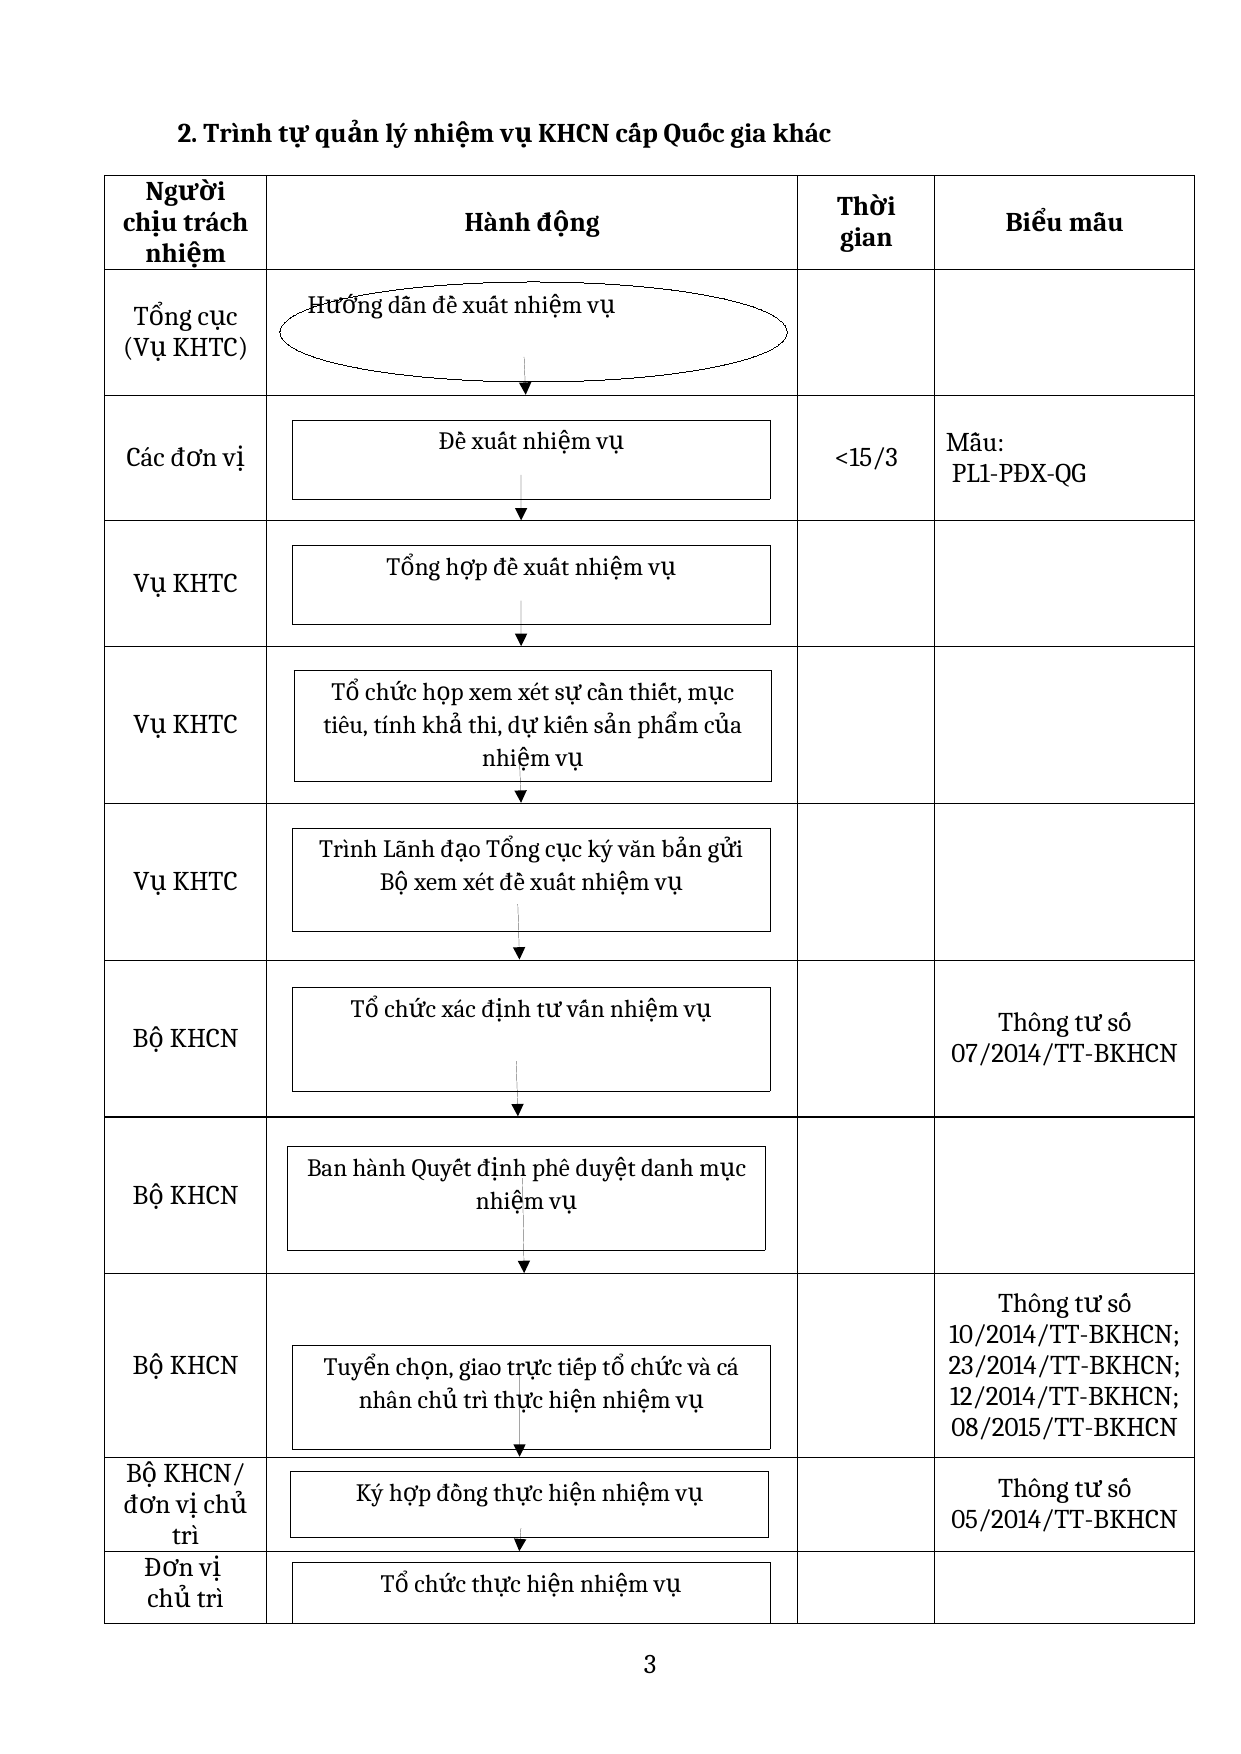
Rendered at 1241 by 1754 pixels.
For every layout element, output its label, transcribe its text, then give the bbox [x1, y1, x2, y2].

table_cell Vụ KHTC [105, 804, 266, 959]
table_cell [798, 1274, 934, 1457]
table_cell Bộ KHCN [105, 1274, 266, 1457]
table_cell [798, 804, 934, 959]
table_header Hành động [267, 176, 797, 269]
table_cell [935, 270, 1194, 395]
table_cell Bộ KHCN [105, 1118, 266, 1273]
table_cell Thông tư số 10/2014/TT-BKHCN; 23/2014/TT-BKHCN; 12/2014/TT-BKHCN; 08/2015/TT-BKHCN [935, 1274, 1194, 1457]
table_cell [935, 521, 1194, 646]
table_cell Vụ KHTC [105, 521, 266, 646]
table_cell Tổng cục (Vụ KHTC) [105, 270, 266, 395]
table_cell [267, 396, 797, 520]
table_cell [267, 521, 797, 646]
table_cell [798, 961, 934, 1116]
table_cell [798, 1552, 934, 1623]
table_cell Mẫu: PL1-PĐX-QG [935, 396, 1194, 520]
table_cell [935, 1118, 1194, 1273]
table_cell Các đơn vị [105, 396, 266, 520]
text 2. Trình tự quản lý nhiệm vụ KHCN cấp Quốc gia khác [177, 118, 1122, 149]
table_cell [798, 1118, 934, 1273]
table_cell [267, 270, 797, 395]
table_cell [798, 1458, 934, 1551]
table_cell Bộ KHCN [105, 961, 266, 1116]
table_cell [267, 1118, 797, 1273]
table_cell [267, 1274, 797, 1457]
table_cell <15/3 [798, 396, 934, 520]
table_cell [267, 1458, 797, 1551]
table_header Thời gian [798, 176, 934, 269]
table_cell [798, 521, 934, 646]
table_cell [798, 270, 934, 395]
table_cell Thông tư số 07/2014/TT-BKHCN [935, 961, 1194, 1116]
table_cell Vụ KHTC [105, 647, 266, 803]
table_cell Đơn vị chủ trì [105, 1552, 266, 1623]
table_header Biểu mẫu [935, 176, 1194, 269]
table_cell [267, 647, 797, 803]
table_cell Bộ KHCN/ đơn vị chủ trì [105, 1458, 266, 1551]
table_header Người chịu trách nhiệm [105, 176, 266, 269]
table_cell [267, 1552, 797, 1623]
table_cell [935, 647, 1194, 803]
table_cell [935, 804, 1194, 959]
table_cell [935, 1552, 1194, 1623]
table_cell Thông tư số 05/2014/TT-BKHCN [935, 1458, 1194, 1551]
table_cell [267, 961, 797, 1116]
table_cell [798, 647, 934, 803]
table_cell [267, 804, 797, 959]
